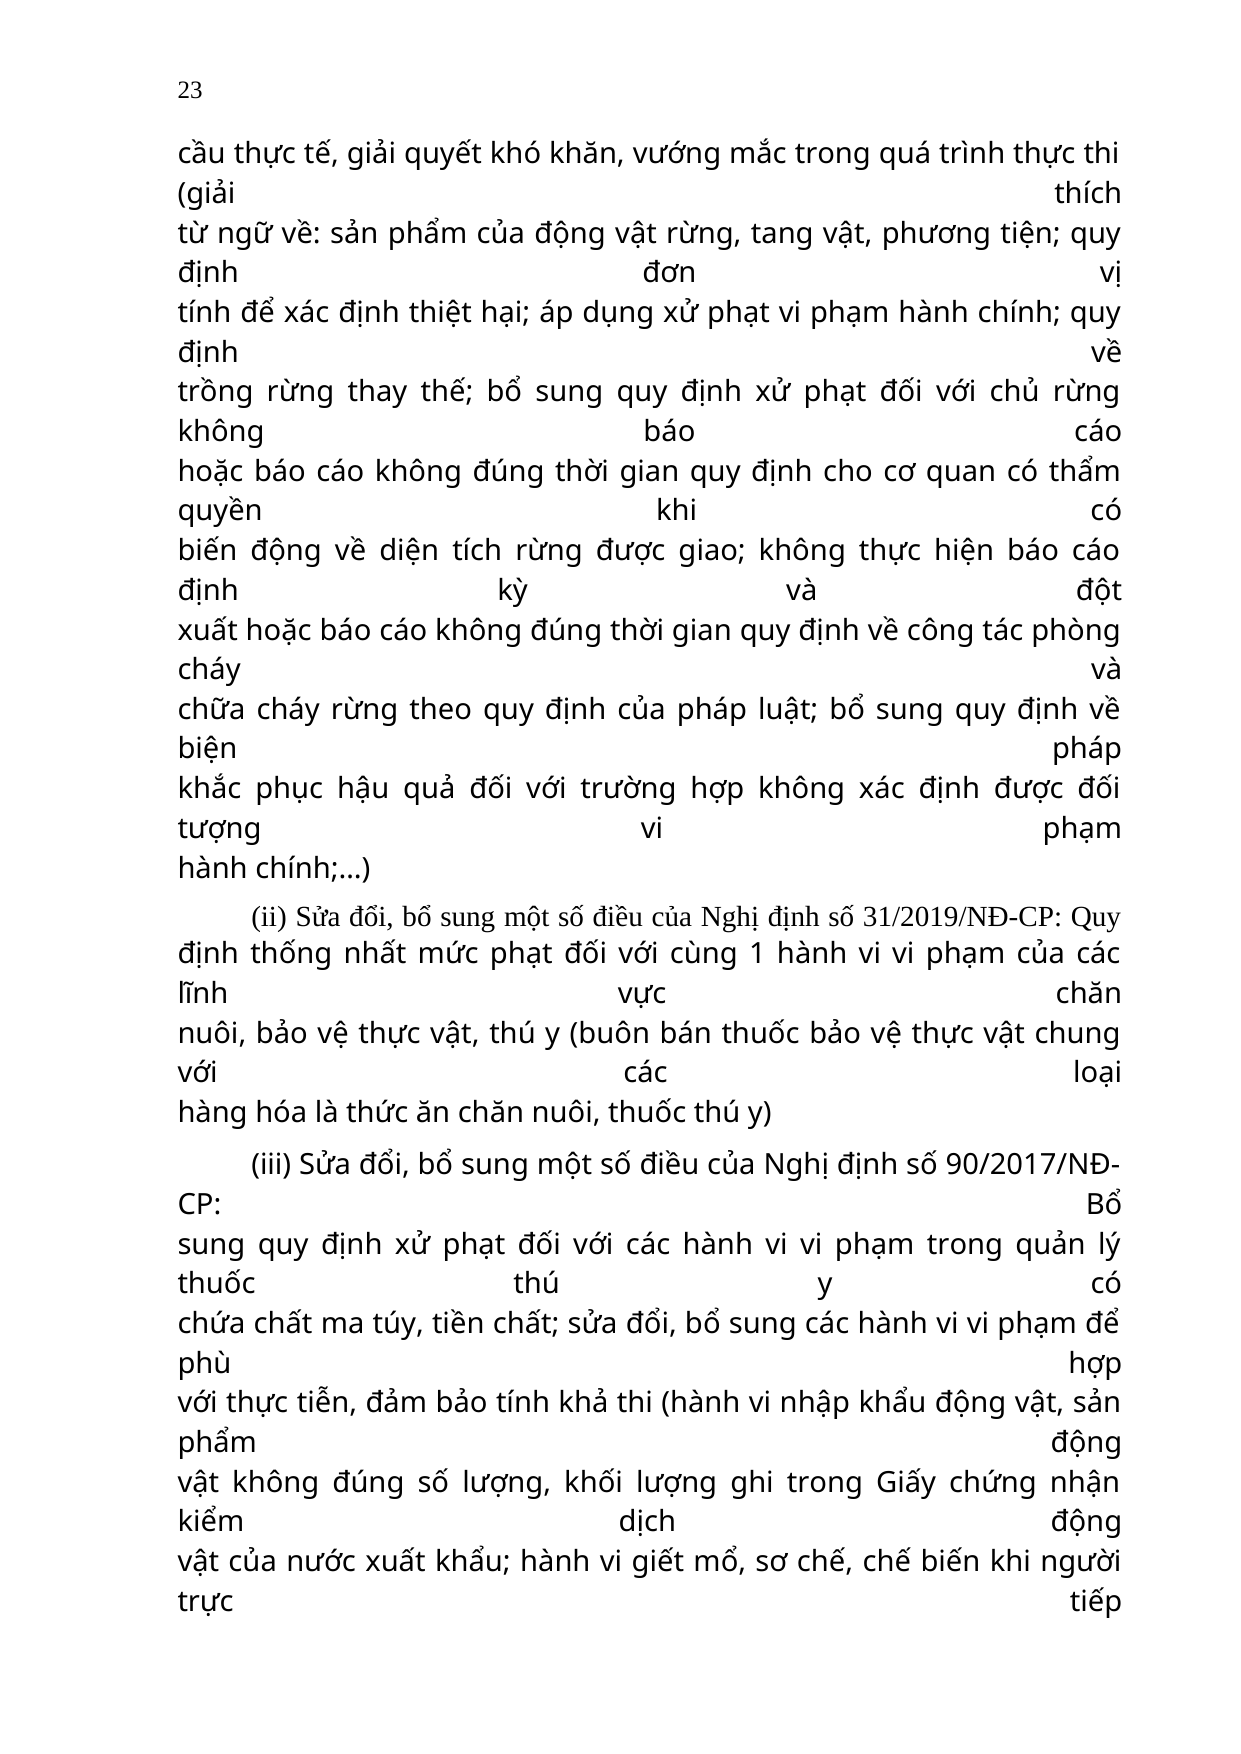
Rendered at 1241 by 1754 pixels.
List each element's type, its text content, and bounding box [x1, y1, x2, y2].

text (ii) Sửa đổi, bổ sung một số điều của Nghị định số 31/2019/NĐ-CP: Quy định thống nhất mức phạt đối với cùng 1 hành vi vi phạm của các lĩnh vực chăn nuôi, bảo vệ thực vật, thú y (buôn bán thuốc bảo vệ thực vật chung với các loại hàng hóa là thức ăn chăn nuôi, thuốc thú y) [177, 899, 1122, 1131]
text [177, 132, 1122, 887]
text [177, 1143, 1122, 1620]
